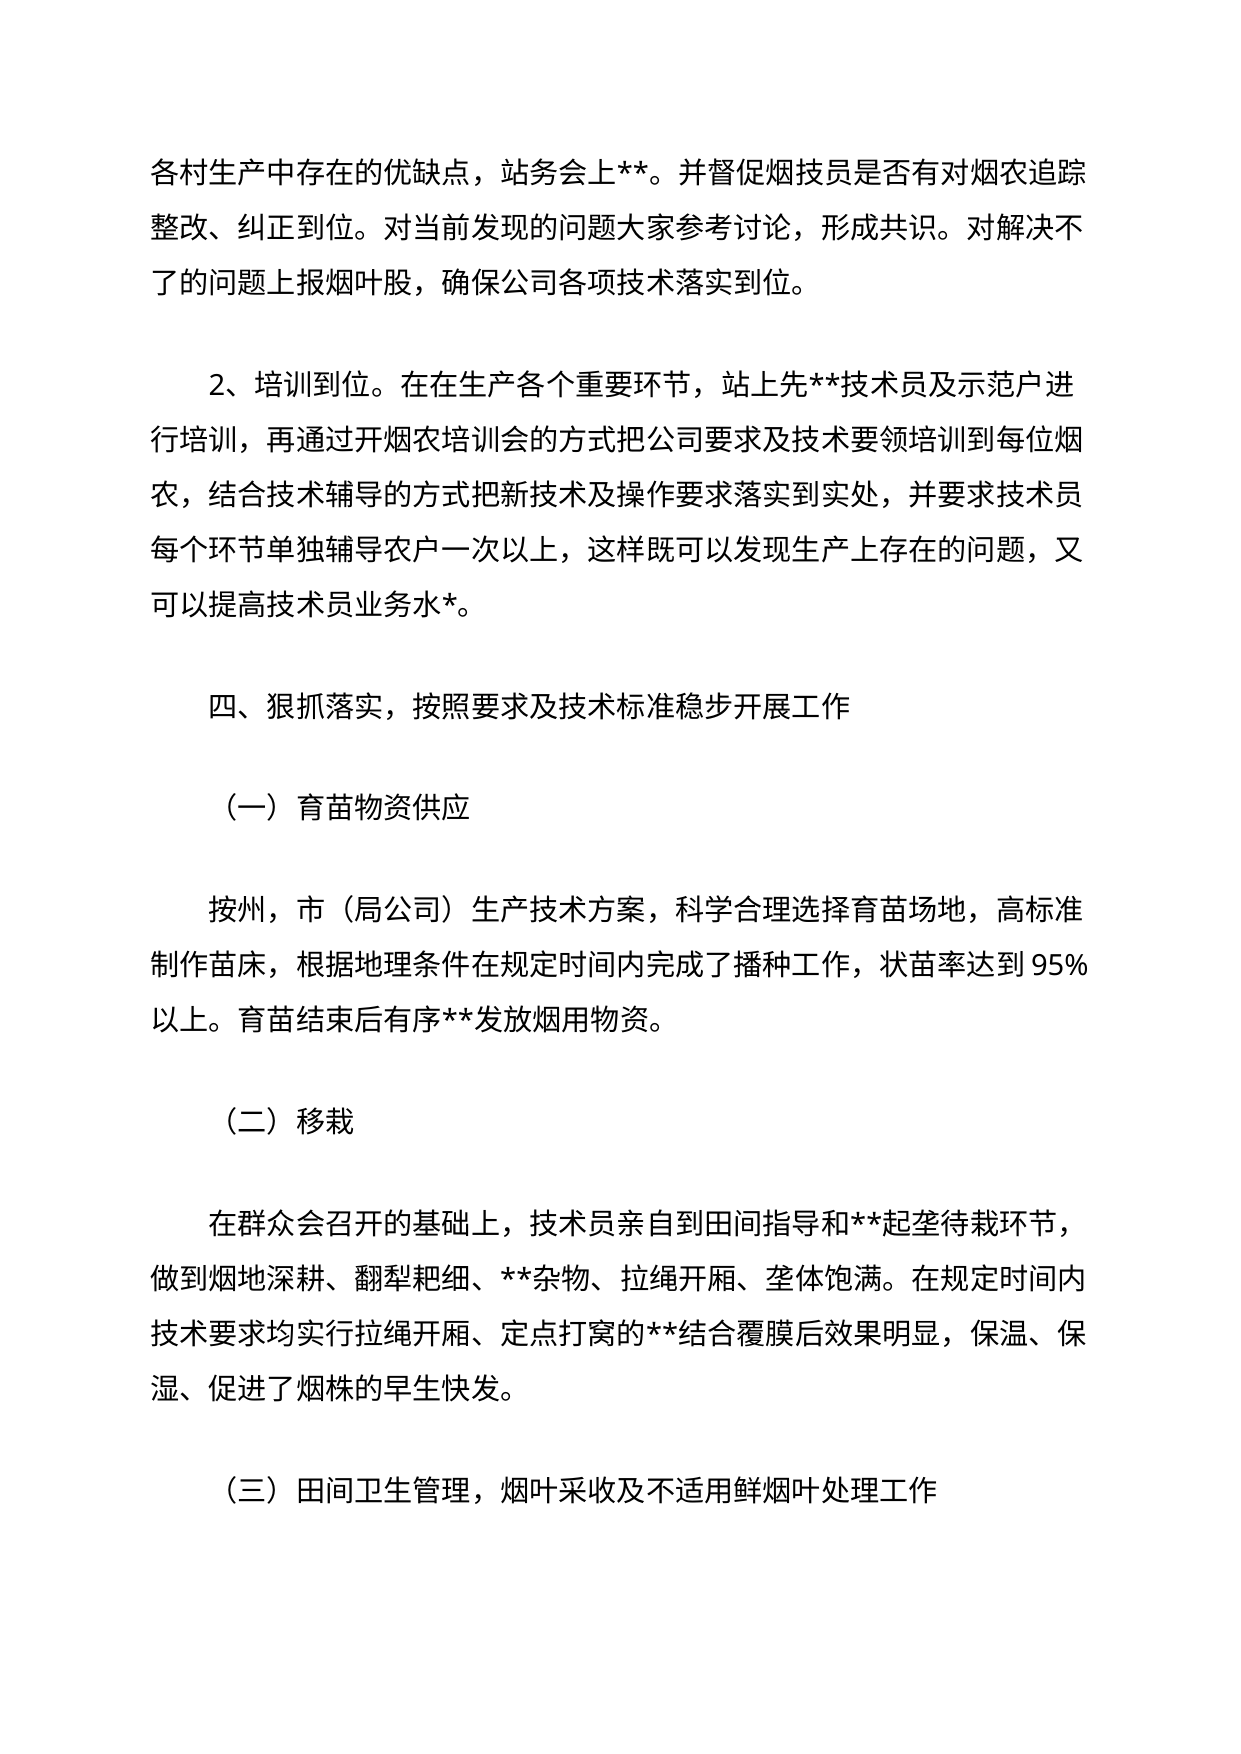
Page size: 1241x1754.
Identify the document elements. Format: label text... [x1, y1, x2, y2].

text （二）移栽 [150, 1099, 1090, 1141]
text 按州，市（局公司）生产技术方案，科学合理选择育苗场地，高标准制作苗床，根据地理条件在规定时间内完成了播种工作，状苗率达到95%以上。育苗结束后有序**发放烟用物资。 [150, 887, 1090, 1039]
text （三）田间卫生管理，烟叶采收及不适用鲜烟叶处理工作 [150, 1467, 1090, 1509]
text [150, 150, 1090, 302]
text （一）育苗物资供应 [150, 785, 1090, 827]
text 2、培训到位。在在生产各个重要环节，站上先**技术员及示范户进行培训，再通过开烟农培训会的方式把公司要求及技术要领培训到每位烟农，结合技术辅导的方式把新技术及操作要求落实到实处，并要求技术员每个环节单独辅导农户一次以上，这样既可以发现生产上存在的问题，又可以提高技术员业务水*。 [150, 362, 1090, 624]
text 四、狠抓落实，按照要求及技术标准稳步开展工作 [150, 683, 1090, 726]
text 在群众会召开的基础上，技术员亲自到田间指导和**起垄待栽环节，做到烟地深耕、翻犁耙细、**杂物、拉绳开厢、垄体饱满。在规定时间内技术要求均实行拉绳开厢、定点打窝的**结合覆膜后效果明显，保温、保湿、促进了烟株的早生快发。 [150, 1201, 1090, 1408]
